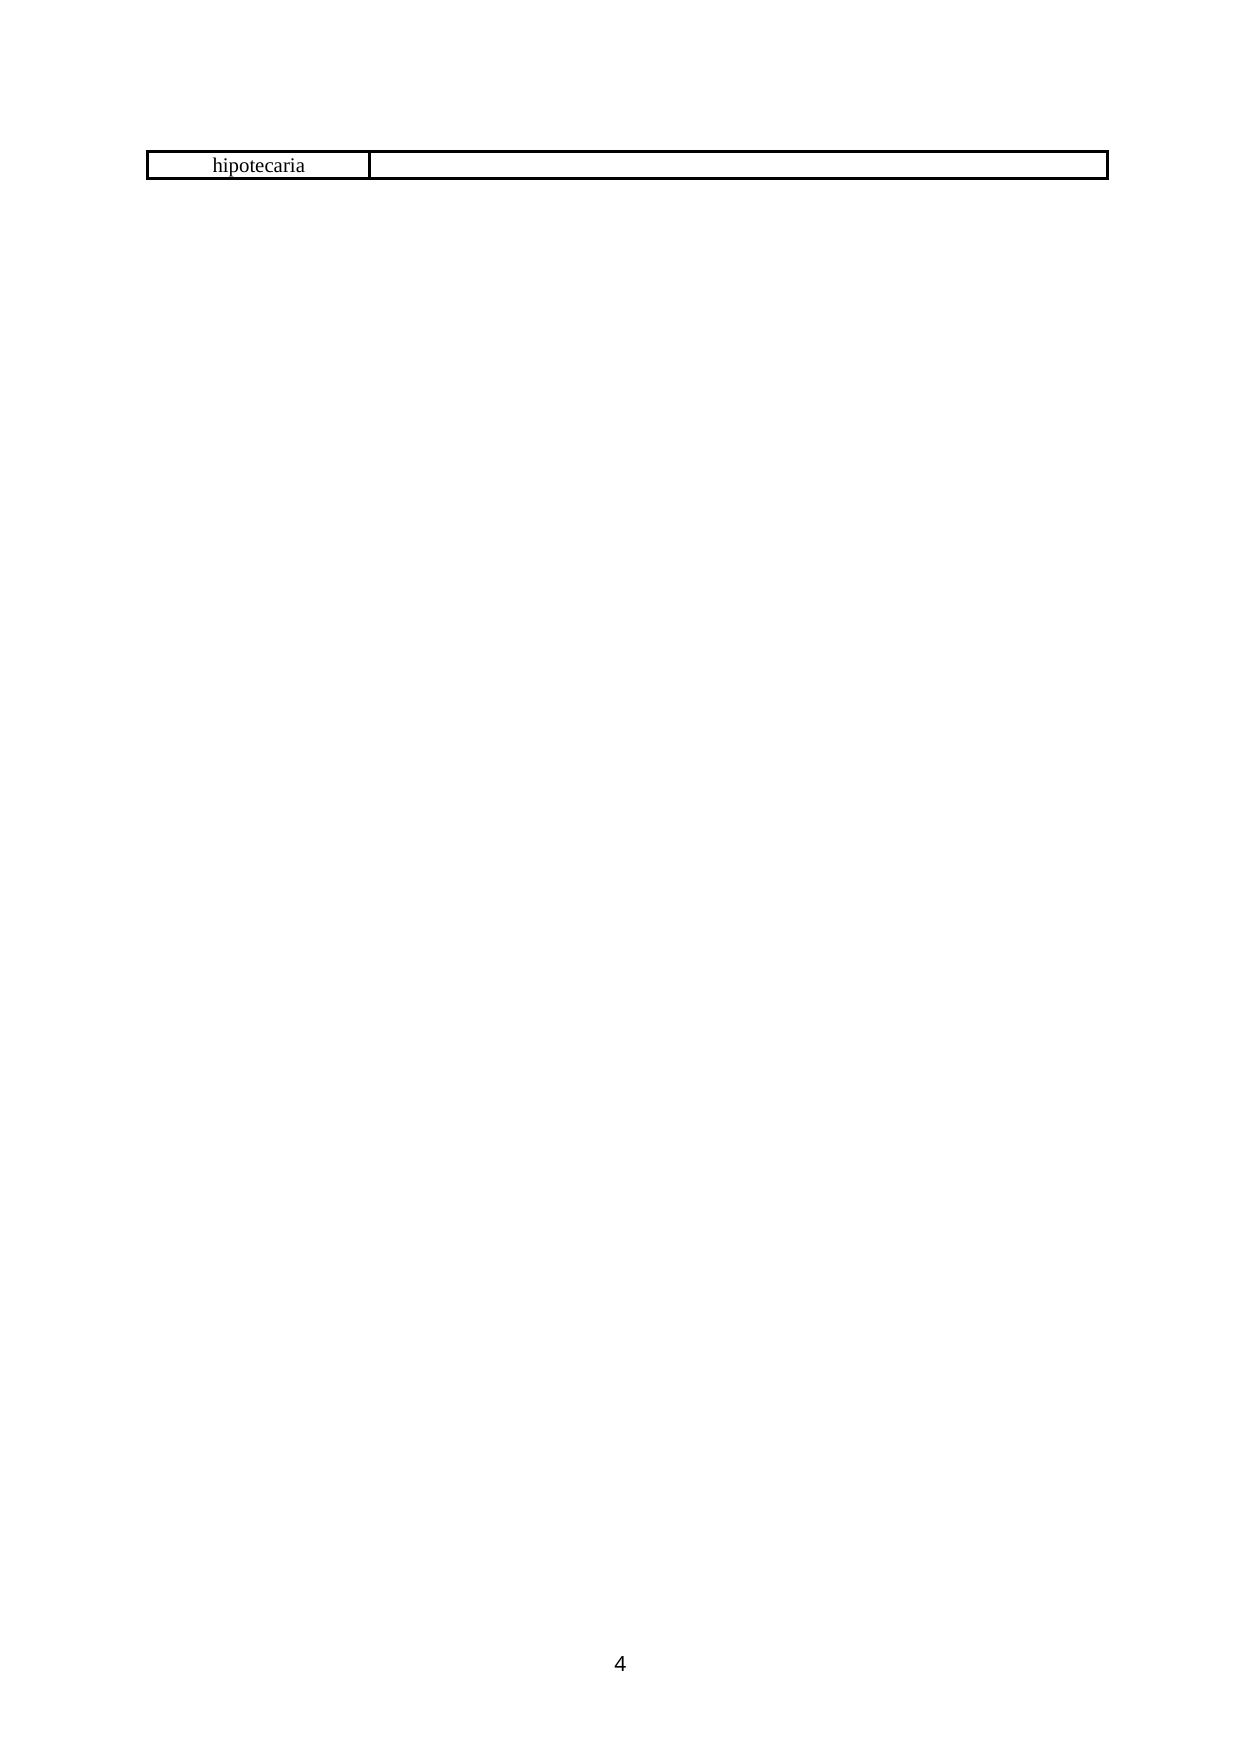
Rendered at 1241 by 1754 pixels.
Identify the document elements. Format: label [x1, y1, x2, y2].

table_cell [149, 153, 368, 177]
table_cell [371, 153, 1106, 177]
